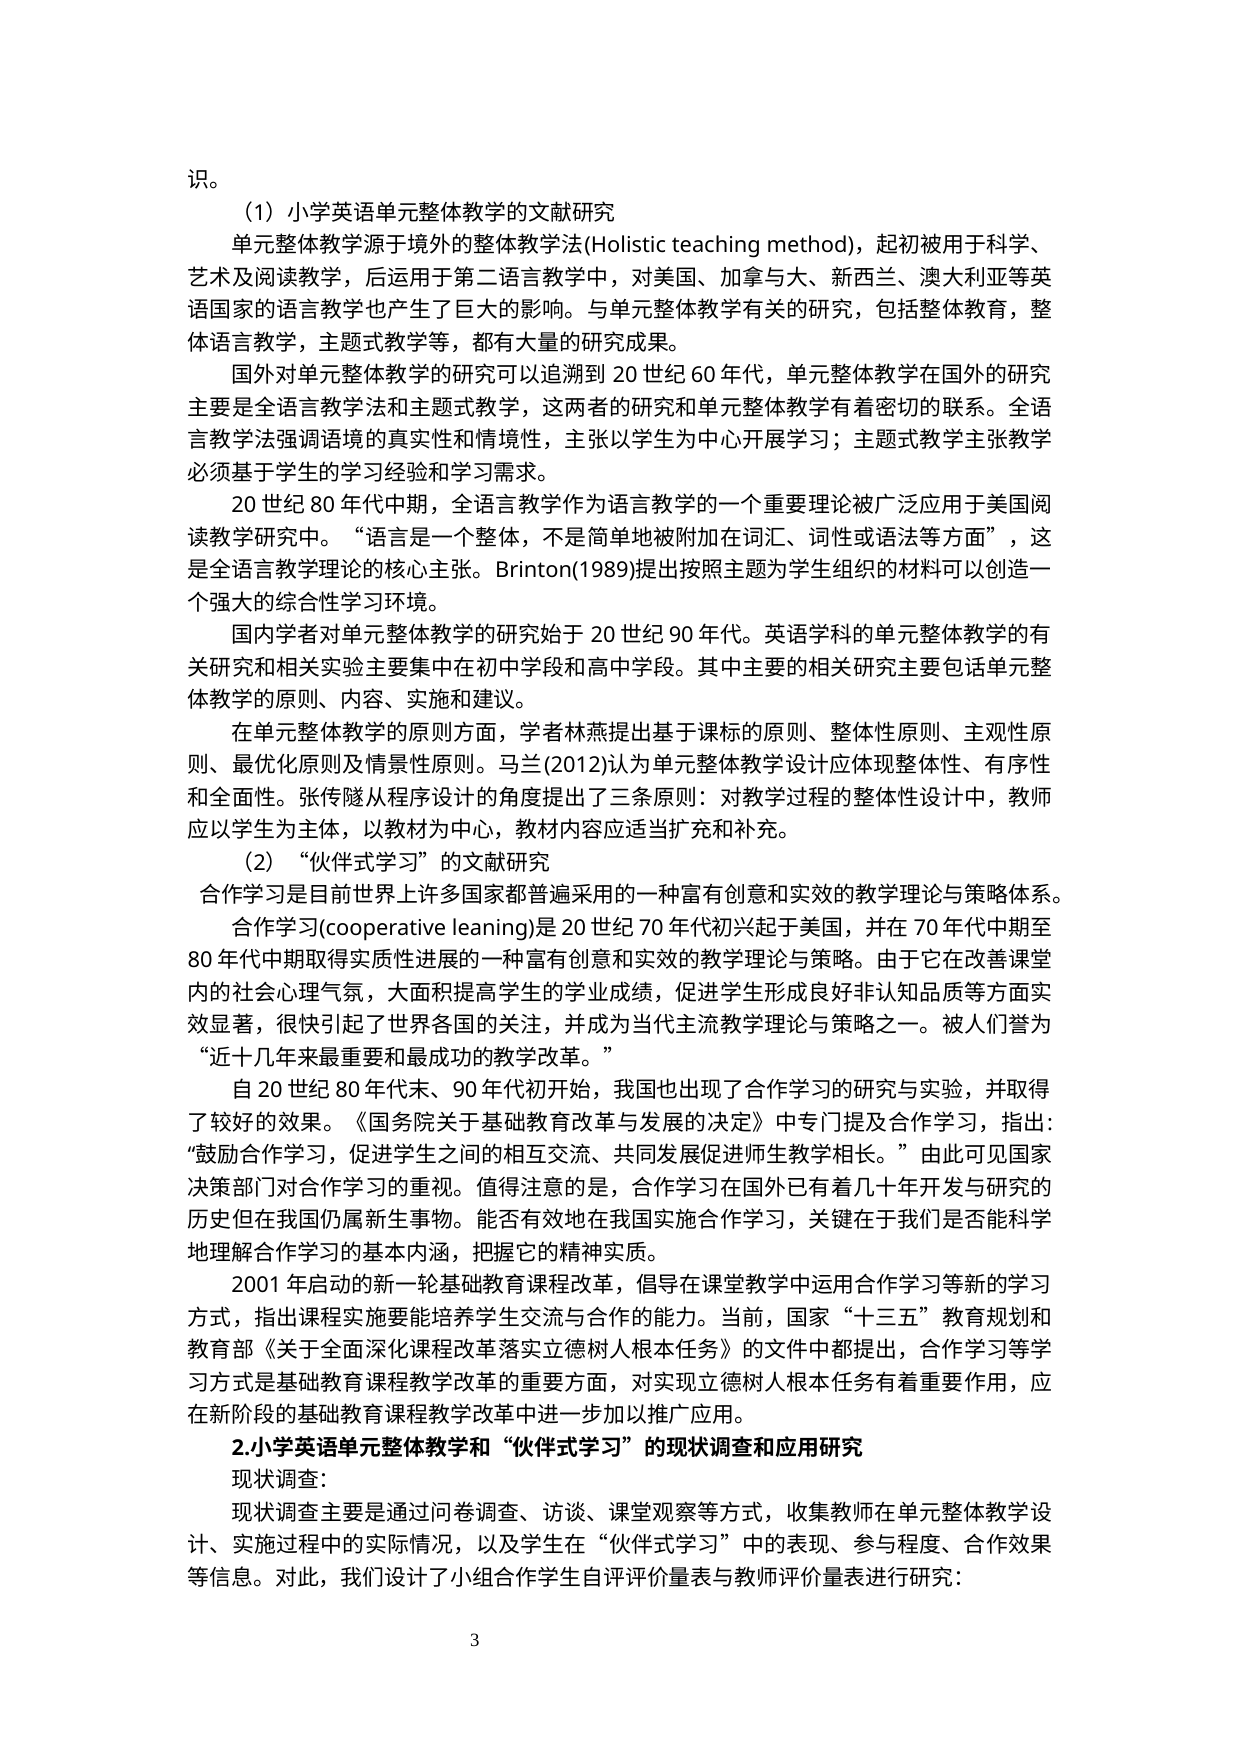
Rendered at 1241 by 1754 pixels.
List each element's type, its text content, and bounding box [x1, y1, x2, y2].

text 自20世纪80年代末、90年代初开始，我国也出现了合作学习的研究与实验，并取得了较好的效果。《国务院关于基础教育改革与发展的决定》中专门提及合作学习，指出:“鼓励合作学习，促进学生之间的相互交流、共同发展促进师生教学相长。”由此可见国家决策部门对合作学习的重视。值得注意的是，合作学习在国外已有着几十年开发与研究的历史但在我国仍属新生事物。能否有效地在我国实施合作学习，关键在于我们是否能科学地理解合作学习的基本内涵，把握它的精神实质。 [187, 1072, 1053, 1267]
text （1）小学英语单元整体教学的文献研究 [187, 194, 1053, 227]
text 单元整体教学源于境外的整体教学法(Holistic teaching method)，起初被用于科学、艺术及阅读教学，后运用于第二语言教学中，对美国、加拿与大、新西兰、澳大利亚等英语国家的语言教学也产生了巨大的影响。与单元整体教学有关的研究，包括整体教育，整体语言教学，主题式教学等，都有大量的研究成果。 [187, 227, 1053, 357]
text 合作学习(cooperative leaning)是20世纪70年代初兴起于美国，并在70年代中期至80年代中期取得实质性进展的一种富有创意和实效的教学理论与策略。由于它在改善课堂内的社会心理气氛，大面积提高学生的学业成绩，促进学生形成良好非认知品质等方面实效显著，很快引起了世界各国的关注，并成为当代主流教学理论与策略之一。被人们誉为“近十几年来最重要和最成功的教学改革。” [187, 909, 1053, 1072]
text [187, 162, 1053, 194]
text 现状调查主要是通过问卷调查、访谈、课堂观察等方式，收集教师在单元整体教学设计、实施过程中的实际情况，以及学生在“伙伴式学习”中的表现、参与程度、合作效果等信息。对此，我们设计了小组合作学生自评评价量表与教师评价量表进行研究： [187, 1494, 1053, 1592]
text 2001年启动的新一轮基础教育课程改革，倡导在课堂教学中运用合作学习等新的学习方式，指出课程实施要能培养学生交流与合作的能力。当前，国家“十三五”教育规划和教育部《关于全面深化课程改革落实立德树人根本任务》的文件中都提出，合作学习等学习方式是基础教育课程教学改革的重要方面，对实现立德树人根本任务有着重要作用，应在新阶段的基础教育课程教学改革中进一步加以推广应用。 [187, 1267, 1053, 1429]
text 国内学者对单元整体教学的研究始于20世纪90年代。英语学科的单元整体教学的有关研究和相关实验主要集中在初中学段和高中学段。其中主要的相关研究主要包话单元整体教学的原则、内容、实施和建议。 [187, 617, 1053, 714]
text 合作学习是目前世界上许多国家都普遍采用的一种富有创意和实效的教学理论与策略体系。 [187, 877, 1053, 909]
text 国外对单元整体教学的研究可以追溯到20世纪60年代，单元整体教学在国外的研究主要是全语言教学法和主题式教学，这两者的研究和单元整体教学有着密切的联系。全语言教学法强调语境的真实性和情境性，主张以学生为中心开展学习；主题式教学主张教学必须基于学生的学习经验和学习需求。 [187, 357, 1053, 487]
text 在单元整体教学的原则方面，学者林燕提出基于课标的原则、整体性原则、主观性原则、最优化原则及情景性原则。马兰(2012)认为单元整体教学设计应体现整体性、有序性和全面性。张传隧从程序设计的角度提出了三条原则：对教学过程的整体性设计中，教师应以学生为主体，以教材为中心，教材内容应适当扩充和补充。 [187, 714, 1053, 844]
text （2）“伙伴式学习”的文献研究 [187, 844, 1053, 877]
text 现状调查： [187, 1462, 1053, 1494]
text 2.小学英语单元整体教学和“伙伴式学习”的现状调查和应用研究 [187, 1429, 1053, 1462]
text 20世纪80年代中期，全语言教学作为语言教学的一个重要理论被广泛应用于美国阅读教学研究中。“语言是一个整体，不是简单地被附加在词汇、词性或语法等方面”，这是全语言教学理论的核心主张。Brinton(1989)提出按照主题为学生组织的材料可以创造一个强大的综合性学习环境。 [187, 487, 1053, 617]
